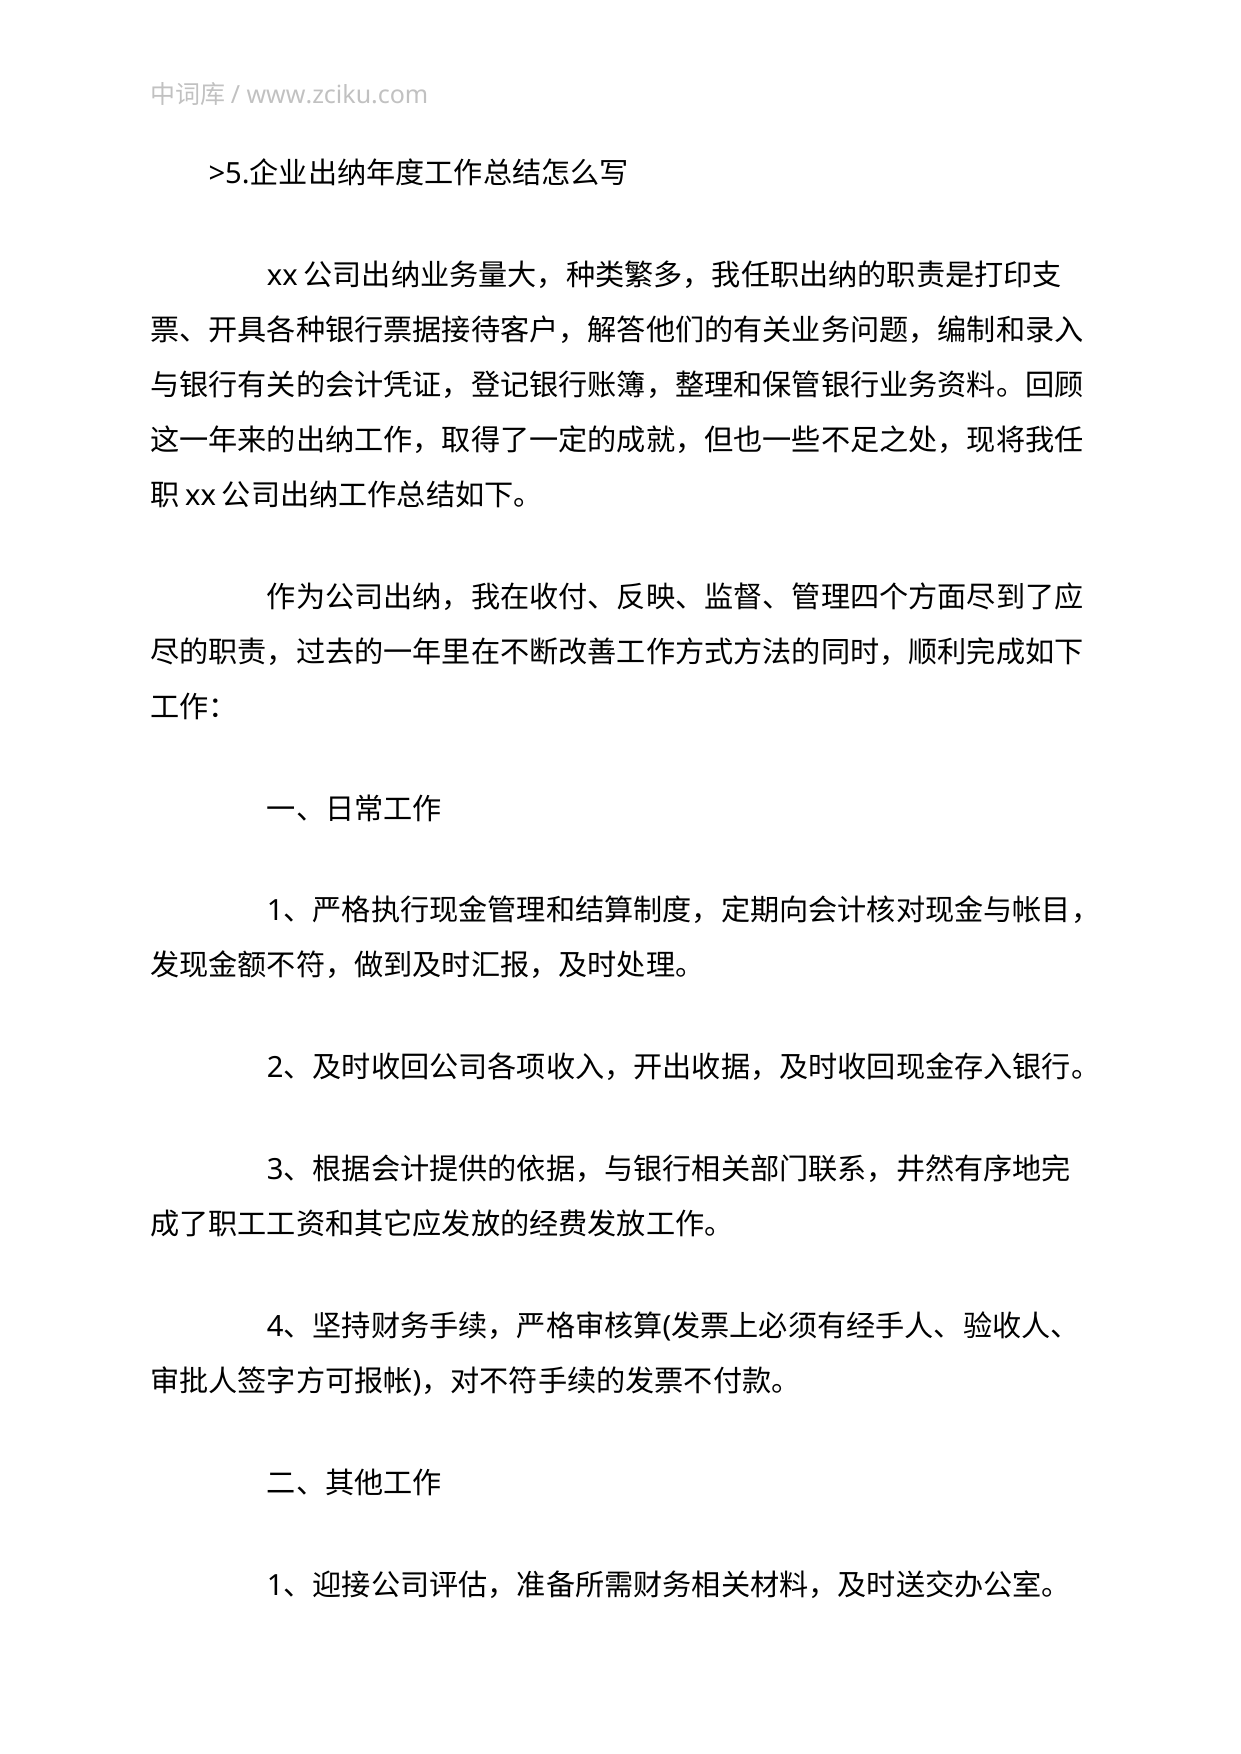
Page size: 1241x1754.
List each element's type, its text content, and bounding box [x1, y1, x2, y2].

text xx公司出纳业务量大，种类繁多，我任职出纳的职责是打印支票、开具各种银行票据接待客户，解答他们的有关业务问题，编制和录入与银行有关的会计凭证，登记银行账簿，整理和保管银行业务资料。回顾这一年来的出纳工作，取得了一定的成就，但也一些不足之处，现将我任职xx公司出纳工作总结如下。 [150, 252, 1090, 514]
text 4、坚持财务手续，严格审核算(发票上必须有经手人、验收人、审批人签字方可报帐)，对不符手续的发票不付款。 [150, 1302, 1090, 1400]
text 一、日常工作 [150, 785, 1090, 827]
text 作为公司出纳，我在收付、反映、监督、管理四个方面尽到了应尽的职责，过去的一年里在不断改善工作方式方法的同时，顺利完成如下工作： [150, 574, 1090, 726]
text 2、及时收回公司各项收入，开出收据，及时收回现金存入银行。 [150, 1044, 1090, 1086]
text >5.企业出纳年度工作总结怎么写 [150, 150, 1090, 192]
text 3、根据会计提供的依据，与银行相关部门联系，井然有序地完成了职工工资和其它应发放的经费发放工作。 [150, 1146, 1090, 1243]
text 二、其他工作 [150, 1459, 1090, 1502]
text 1、迎接公司评估，准备所需财务相关材料，及时送交办公室。 [150, 1561, 1090, 1604]
text 1、严格执行现金管理和结算制度，定期向会计核对现金与帐目，发现金额不符，做到及时汇报，及时处理。 [150, 887, 1090, 984]
